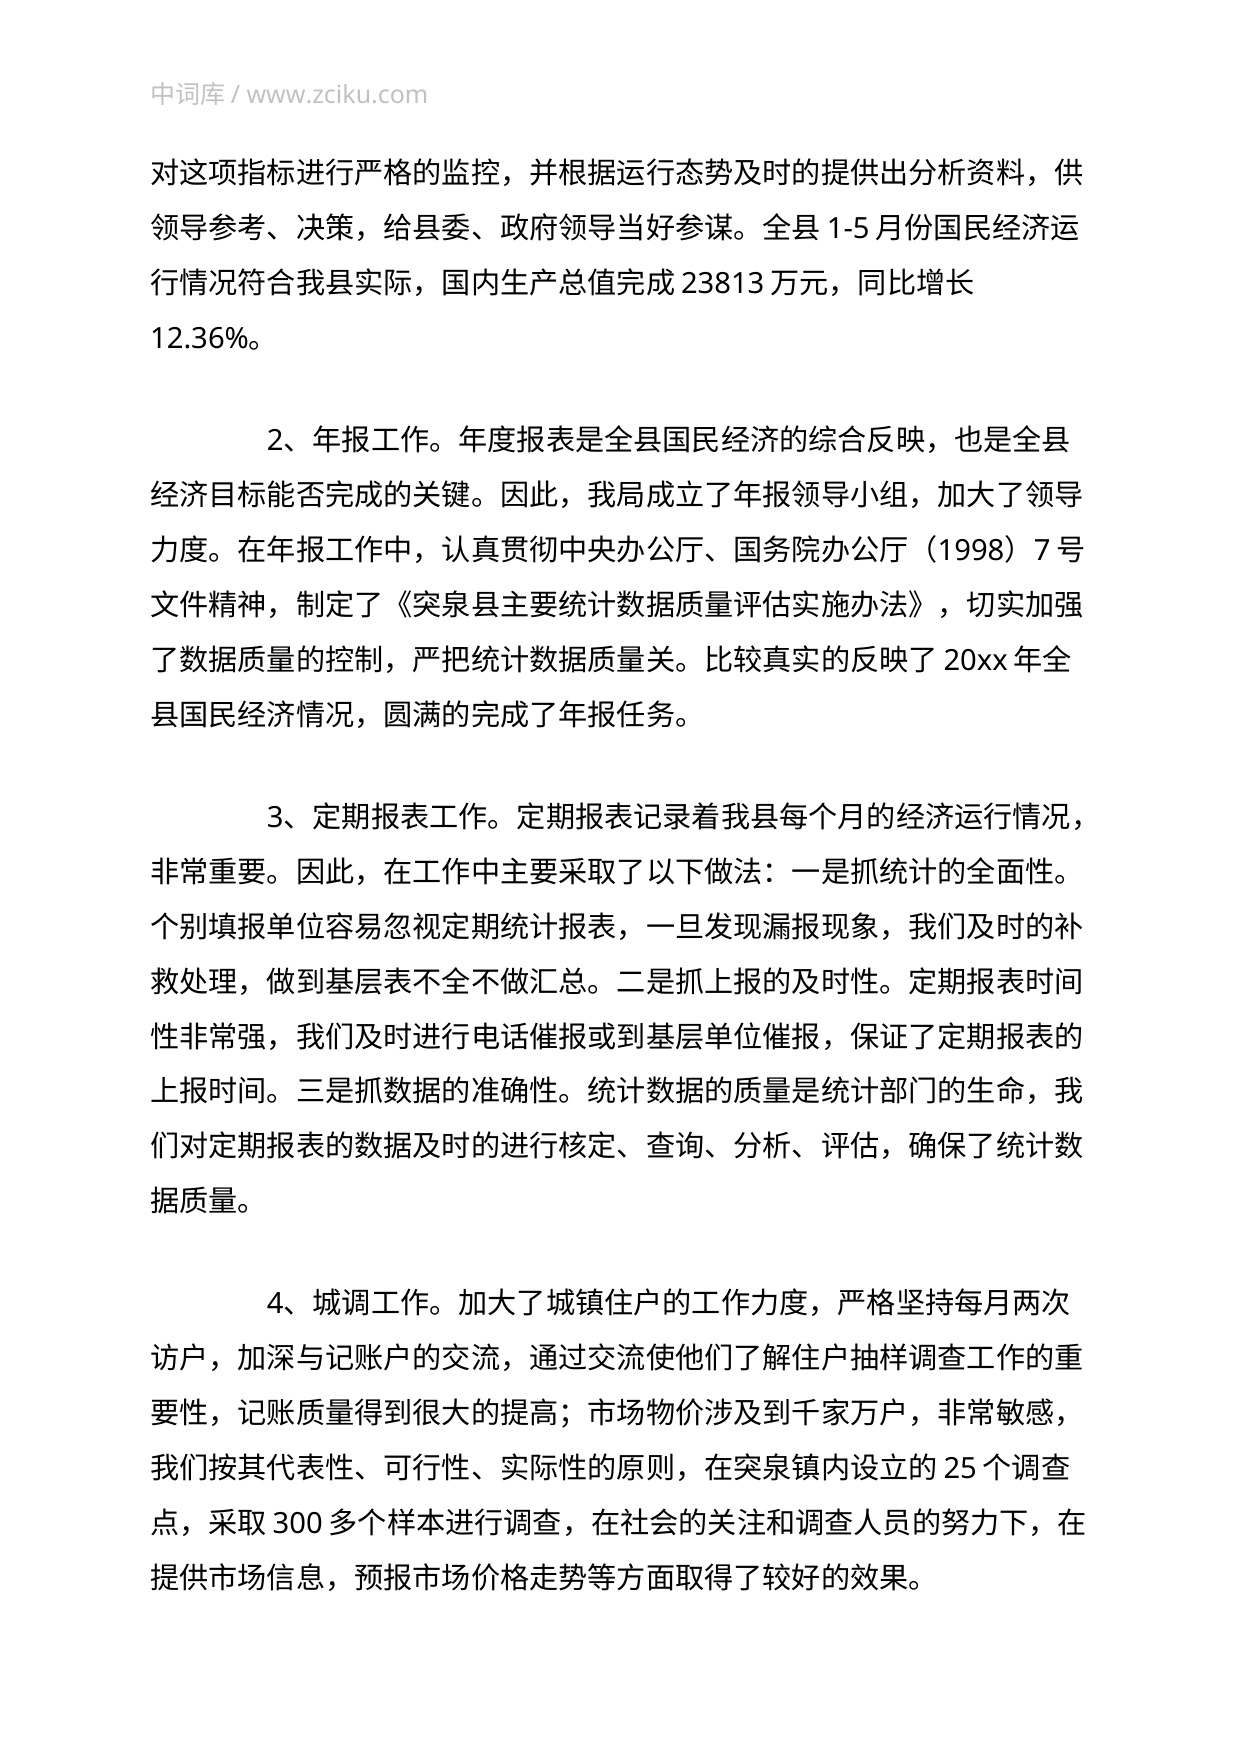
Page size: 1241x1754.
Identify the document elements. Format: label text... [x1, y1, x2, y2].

text 2、年报工作。年度报表是全县国民经济的综合反映，也是全县经济目标能否完成的关键。因此，我局成立了年报领导小组，加大了领导力度。在年报工作中，认真贯彻中央办公厅、国务院办公厅（1998）7号文件精神，制定了《突泉县主要统计数据质量评估实施办法》，切实加强了数据质量的控制，严把统计数据质量关。比较真实的反映了20xx年全县国民经济情况，圆满的完成了年报任务。 [150, 417, 1090, 734]
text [150, 150, 1090, 357]
text 4、城调工作。加大了城镇住户的工作力度，严格坚持每月两次访户，加深与记账户的交流，通过交流使他们了解住户抽样调查工作的重要性，记账质量得到很大的提高；市场物价涉及到千家万户，非常敏感，我们按其代表性、可行性、实际性的原则，在突泉镇内设立的25个调查点，采取300多个样本进行调查，在社会的关注和调查人员的努力下，在提供市场信息，预报市场价格走势等方面取得了较好的效果。 [150, 1279, 1090, 1597]
text 3、定期报表工作。定期报表记录着我县每个月的经济运行情况，非常重要。因此，在工作中主要采取了以下做法：一是抓统计的全面性。个别填报单位容易忽视定期统计报表，一旦发现漏报现象，我们及时的补救处理，做到基层表不全不做汇总。二是抓上报的及时性。定期报表时间性非常强，我们及时进行电话催报或到基层单位催报，保证了定期报表的上报时间。三是抓数据的准确性。统计数据的质量是统计部门的生命，我们对定期报表的数据及时的进行核定、查询、分析、评估，确保了统计数据质量。 [150, 793, 1090, 1220]
